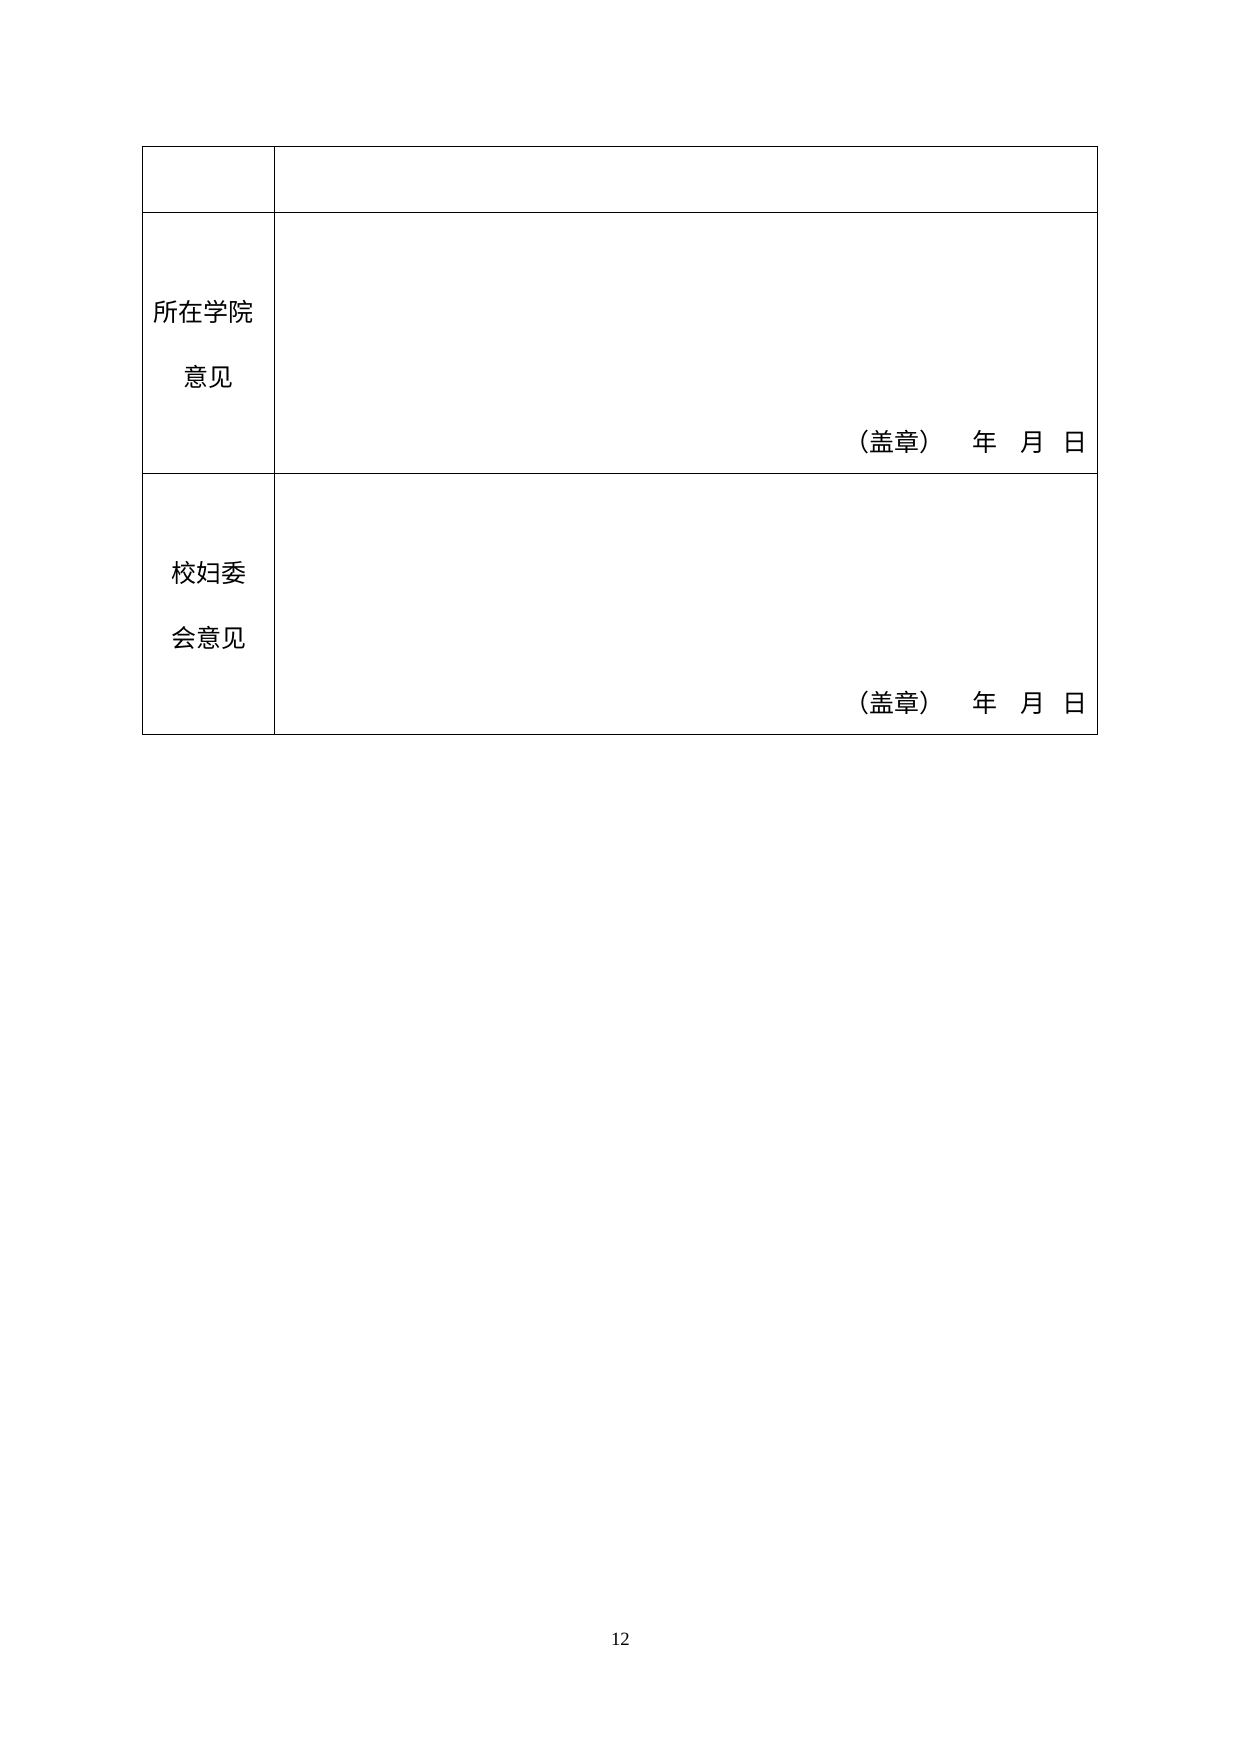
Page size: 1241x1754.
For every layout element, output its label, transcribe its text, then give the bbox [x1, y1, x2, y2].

table_cell （盖章） 年 月 日 [275, 213, 1097, 473]
table_cell [275, 147, 1097, 212]
table_cell 所在学院 意见 [143, 213, 274, 473]
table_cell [143, 147, 274, 212]
table_cell 校妇委 会意见 [143, 474, 274, 734]
table_cell （盖章） 年 月 日 [275, 474, 1097, 734]
